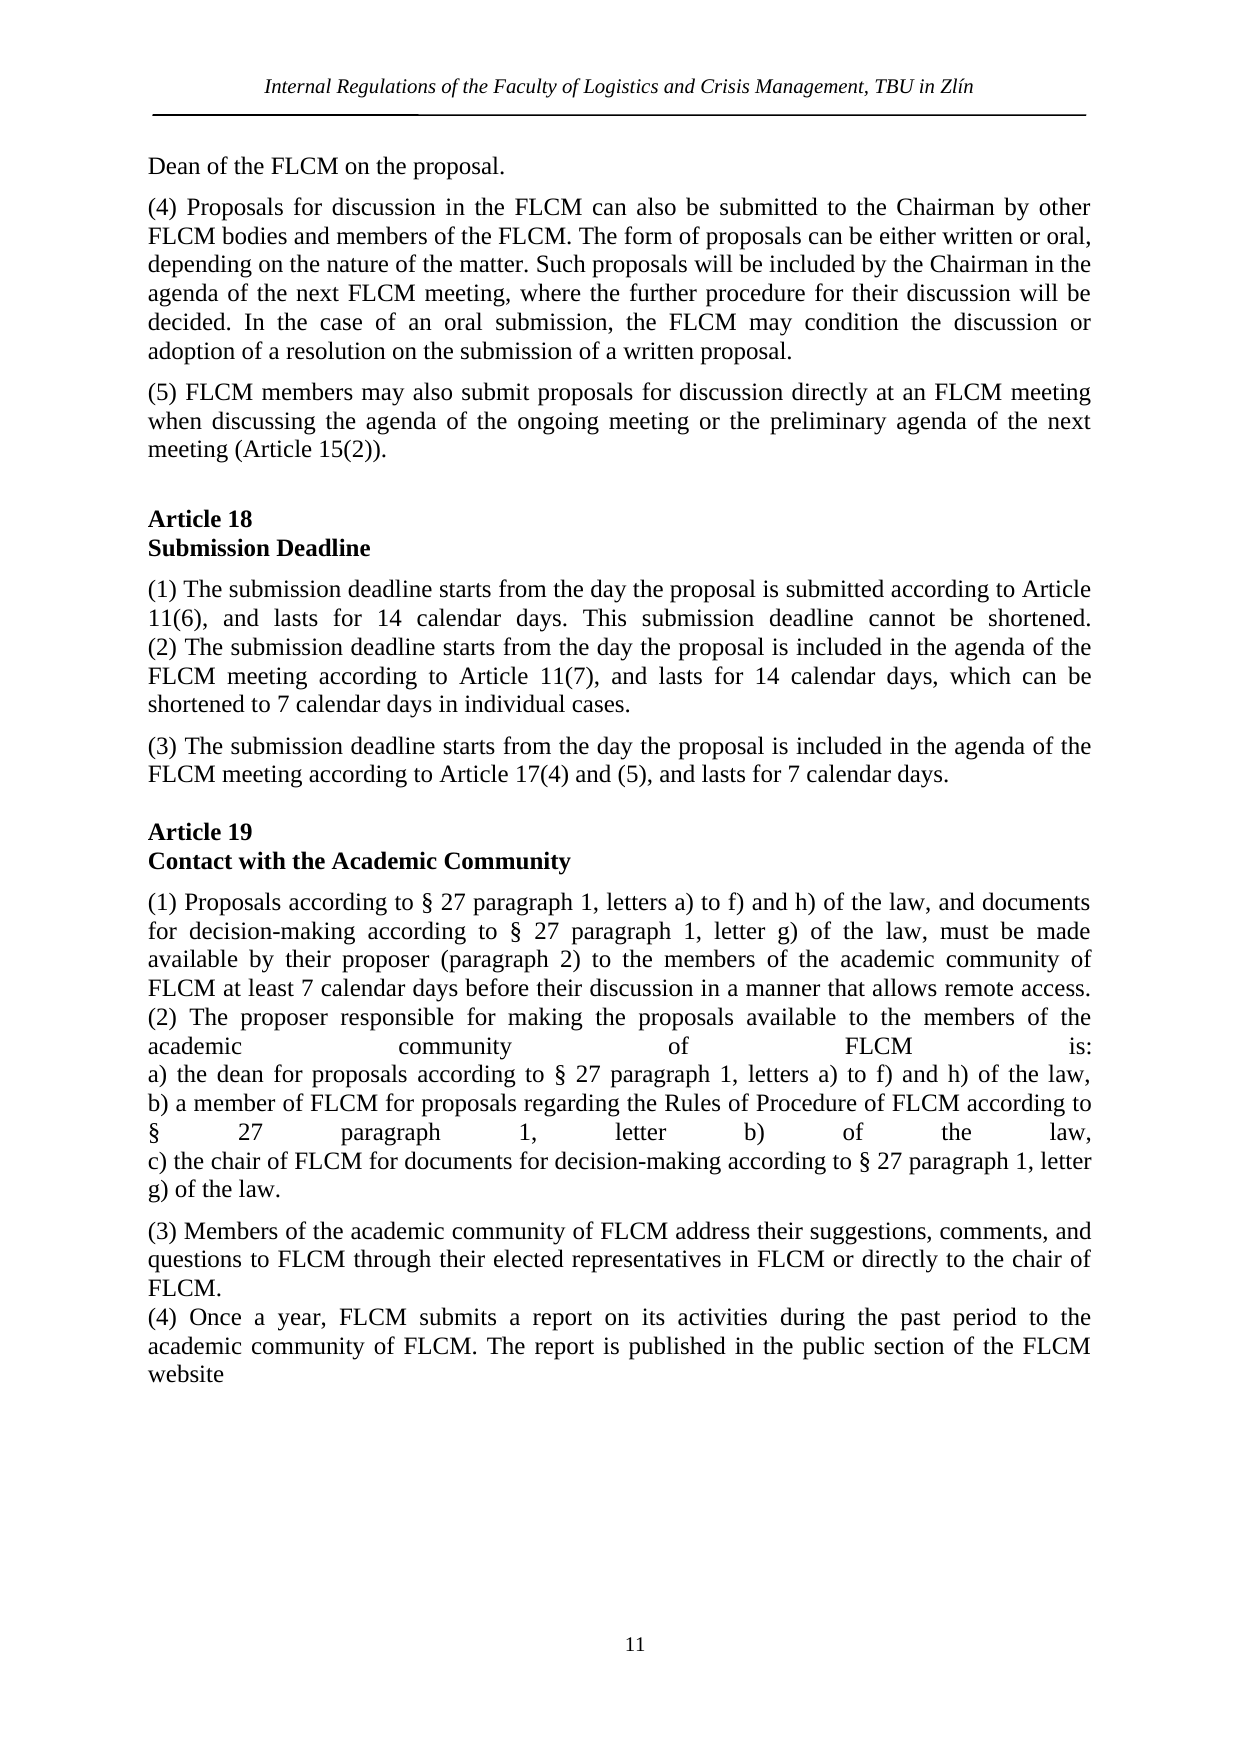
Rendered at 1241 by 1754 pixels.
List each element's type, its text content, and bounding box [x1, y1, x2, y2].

text (5) FLCM members may also submit proposals for discussion directly at an FLCM meeting when discussing the agenda of the ongoing meeting or the preliminary agenda of the next meeting (Article 15(2)). [148, 377, 1092, 463]
text Contact with the Academic Community [148, 846, 1092, 874]
text (1) Proposals according to § 27 paragraph 1, letters a) to f) and h) of the law, and documents for decision-making according to § 27 paragraph 1, letter g) of the law, must be made available by their proposer (paragraph 2) to the members of the academic community of FLCM at least 7 calendar days before their discussion in a manner that allows remote access. (2) The proposer responsible for making the proposals available to the members of the academic community of FLCM is: a) the dean for proposals according to § 27 paragraph 1, letters a) to f) and h) of the law, b) a member of FLCM for proposals regarding the Rules of Procedure of FLCM according to § 27 paragraph 1, letter b) of the law, c) the chair of FLCM for documents for decision-making according to § 27 paragraph 1, letter g) of the law. [148, 887, 1092, 1203]
text (3) The submission deadline starts from the day the proposal is included in the agenda of the FLCM meeting according to Article 17(4) and (5), and lasts for 7 calendar days. [148, 731, 1092, 788]
text (1) The submission deadline starts from the day the proposal is submitted according to Article 11(6), and lasts for 14 calendar days. This submission deadline cannot be shortened. (2) The submission deadline starts from the day the proposal is included in the agenda of the FLCM meeting according to Article 11(7), and lasts for 14 calendar days, which can be shortened to 7 calendar days in individual cases. [148, 574, 1092, 718]
text Submission Deadline [148, 533, 1092, 562]
text (3) Members of the academic community of FLCM address their suggestions, comments, and questions to FLCM through their elected representatives in FLCM or directly to the chair of FLCM. (4) Once a year, FLCM submits a report on its activities during the past period to the academic community of FLCM. The report is published in the public section of the FLCM website [148, 1216, 1092, 1388]
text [148, 151, 1092, 179]
text (4) Proposals for discussion in the FLCM can also be submitted to the Chairman by other FLCM bodies and members of the FLCM. The form of proposals can be either written or oral, depending on the nature of the matter. Such proposals will be included by the Chairman in the agenda of the next FLCM meeting, where the further procedure for their discussion will be decided. In the case of an oral submission, the FLCM may condition the discussion or adoption of a resolution on the submission of a written proposal. [148, 192, 1092, 364]
text Article 19 [148, 817, 1092, 846]
text Article 18 [148, 504, 1092, 533]
